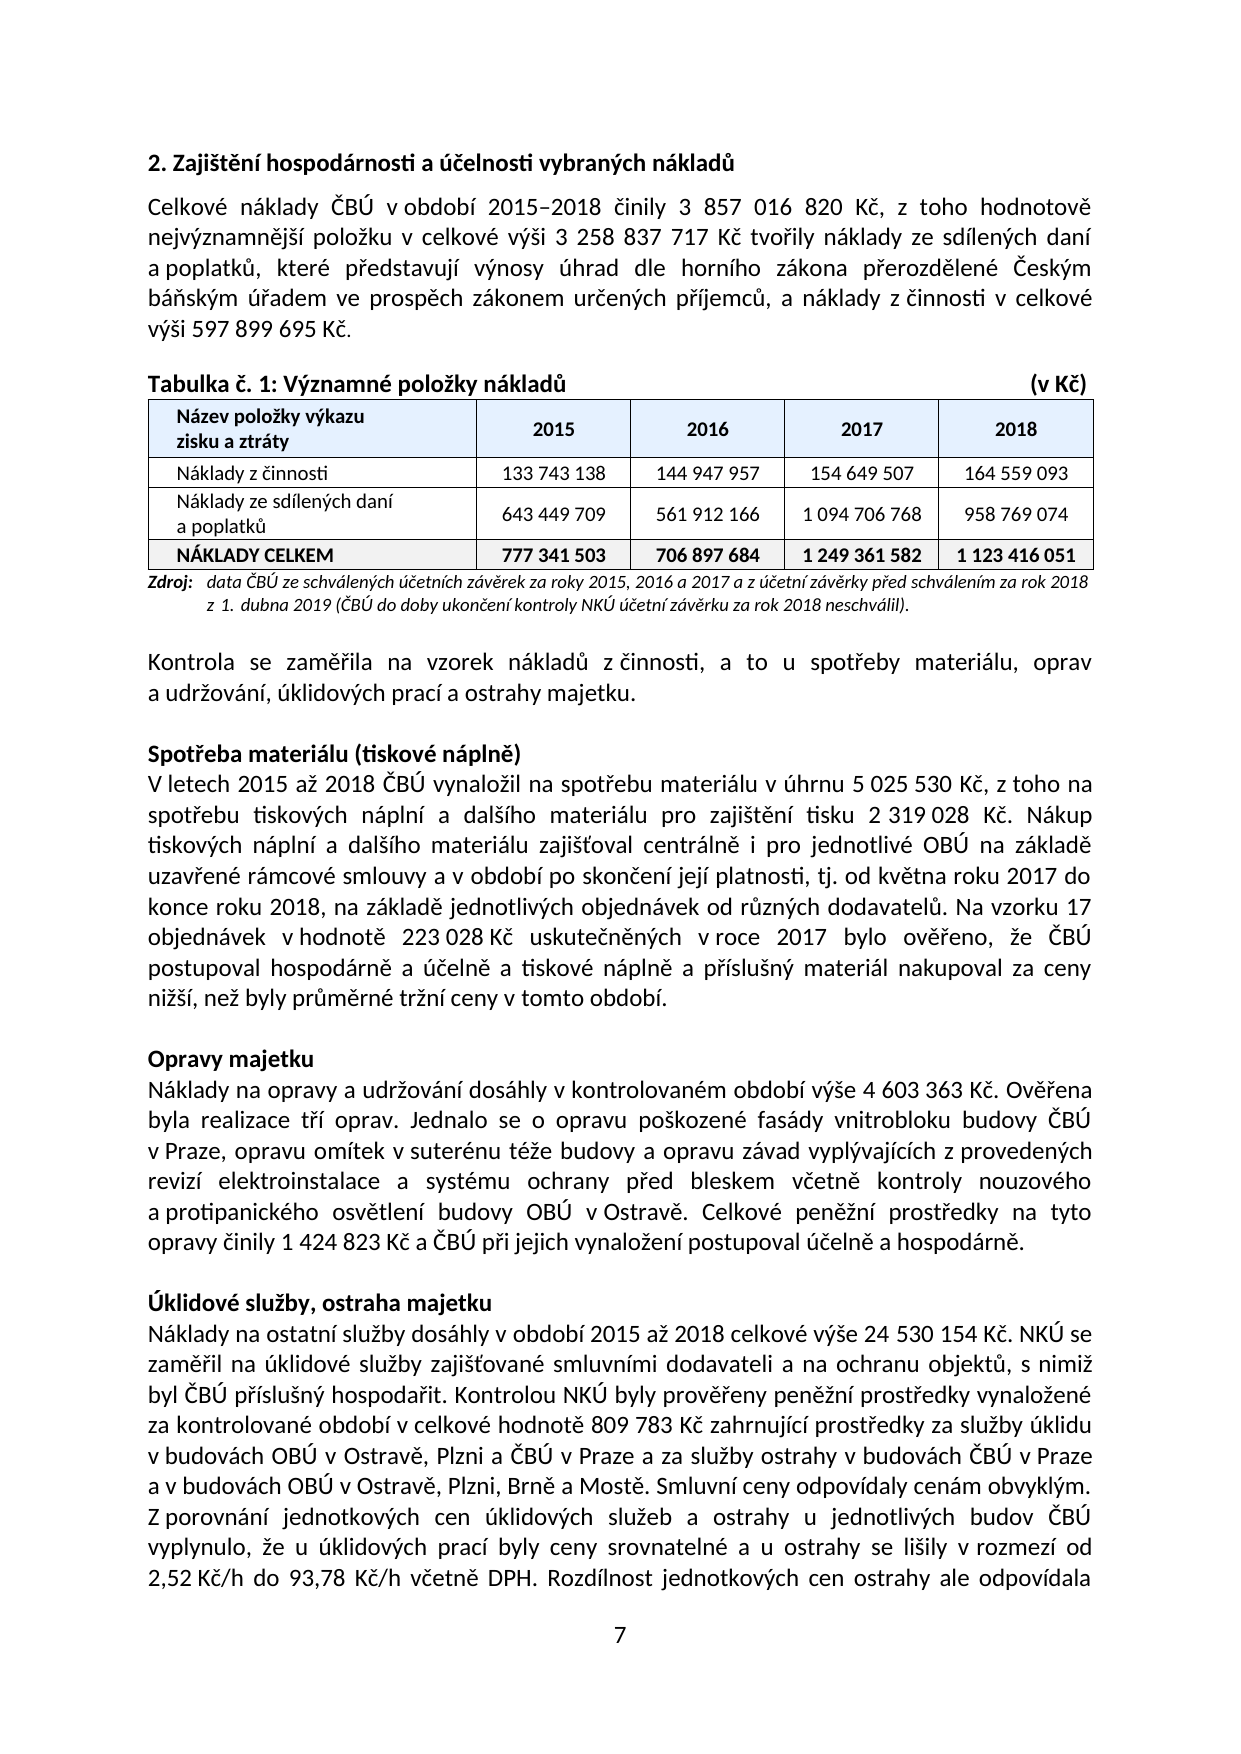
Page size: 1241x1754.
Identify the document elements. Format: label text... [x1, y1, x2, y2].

table_cell 958 769 074 [939, 488, 1093, 539]
text Kontrola se zaměřila na vzorek nákladů z činnosti, a to u spotřeby materiálu, oprav a udržování, úklidových prací a ostrahy majetku. [148, 646, 1093, 707]
text Spotřeba materiálu (tiskové náplně) [148, 738, 1093, 768]
table_cell 133 743 138 [477, 458, 630, 487]
table_header Název položky výkazu zisku a ztráty [149, 400, 476, 457]
table_cell 154 649 507 [785, 458, 938, 487]
table_header 2018 [939, 400, 1093, 457]
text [148, 1318, 1093, 1593]
text Zdroj: data ČBÚ ze schválených účetních závěrek za roky 2015, 2016 a 2017 a z účetní závěrky před schválením za rok 2018 z 1. dubna 2019 (ČBÚ do doby ukončení kontroly NKÚ účetní závěrku za rok 2018 neschválil). [148, 570, 1093, 616]
table_cell 561 912 166 [631, 488, 784, 539]
table_cell 1 123 416 051 [939, 540, 1093, 569]
table_cell NÁKLADY CELKEM [149, 540, 476, 569]
table_cell 1 094 706 768 [785, 488, 938, 539]
table_cell 144 947 957 [631, 458, 784, 487]
table_header 2016 [631, 400, 784, 457]
table_cell 706 897 684 [631, 540, 784, 569]
text Opravy majetku [148, 1043, 1093, 1074]
text Tabulka č. 1: Významné položky nákladů (v Kč) [148, 369, 1093, 399]
text Celkové náklady ČBÚ v období 2015–2018 činily 3 857 016 820 Kč, z toho hodnotově nejvýznamnější položku v celkové výši 3 258 837 717 Kč tvořily náklady ze sdílených daní a poplatků, které představují výnosy úhrad dle horního zákona přerozdělené Českým báňským úřadem ve prospěch zákonem určených příjemců, a náklady z činnosti v celkové výši 597 899 695 Kč. [148, 191, 1093, 343]
text 2. Zajištění hospodárnosti a účelnosti vybraných nákladů [148, 148, 1093, 178]
table_cell 164 559 093 [939, 458, 1093, 487]
table_cell 643 449 709 [477, 488, 630, 539]
table_header 2017 [785, 400, 938, 457]
text V letech 2015 až 2018 ČBÚ vynaložil na spotřebu materiálu v úhrnu 5 025 530 Kč, z toho na spotřebu tiskových náplní a dalšího materiálu pro zajištění tisku 2 319 028 Kč. Nákup tiskových náplní a dalšího materiálu zajišťoval centrálně i pro jednotlivé OBÚ na základě uzavřené rámcové smlouvy a v období po skončení její platnosti, tj. od května roku 2017 do konce roku 2018, na základě jednotlivých objednávek od různých dodavatelů. Na vzorku 17 objednávek v hodnotě 223 028 Kč uskutečněných v roce 2017 bylo ověřeno, že ČBÚ postupoval hospodárně a účelně a tiskové náplně a příslušný materiál nakupoval za ceny nižší, než byly průměrné tržní ceny v tomto období. [148, 768, 1093, 1013]
table_header 2015 [477, 400, 630, 457]
table_cell Náklady ze sdílených daní a poplatků [149, 488, 476, 539]
text Náklady na opravy a udržování dosáhly v kontrolovaném období výše 4 603 363 Kč. Ověřena byla realizace tří oprav. Jednalo se o opravu poškozené fasády vnitrobloku budovy ČBÚ v Praze, opravu omítek v suterénu téže budovy a opravu závad vyplývajících z provedených revizí elektroinstalace a systému ochrany před bleskem včetně kontroly nouzového a protipanického osvětlení budovy OBÚ v Ostravě. Celkové peněžní prostředky na tyto opravy činily 1 424 823 Kč a ČBÚ při jejich vynaložení postupoval účelně a hospodárně. [148, 1074, 1093, 1257]
table_cell Náklady z činnosti [149, 458, 476, 487]
table_cell 777 341 503 [477, 540, 630, 569]
text Úklidové služby, ostraha majetku [148, 1287, 1093, 1318]
table_cell 1 249 361 582 [785, 540, 938, 569]
